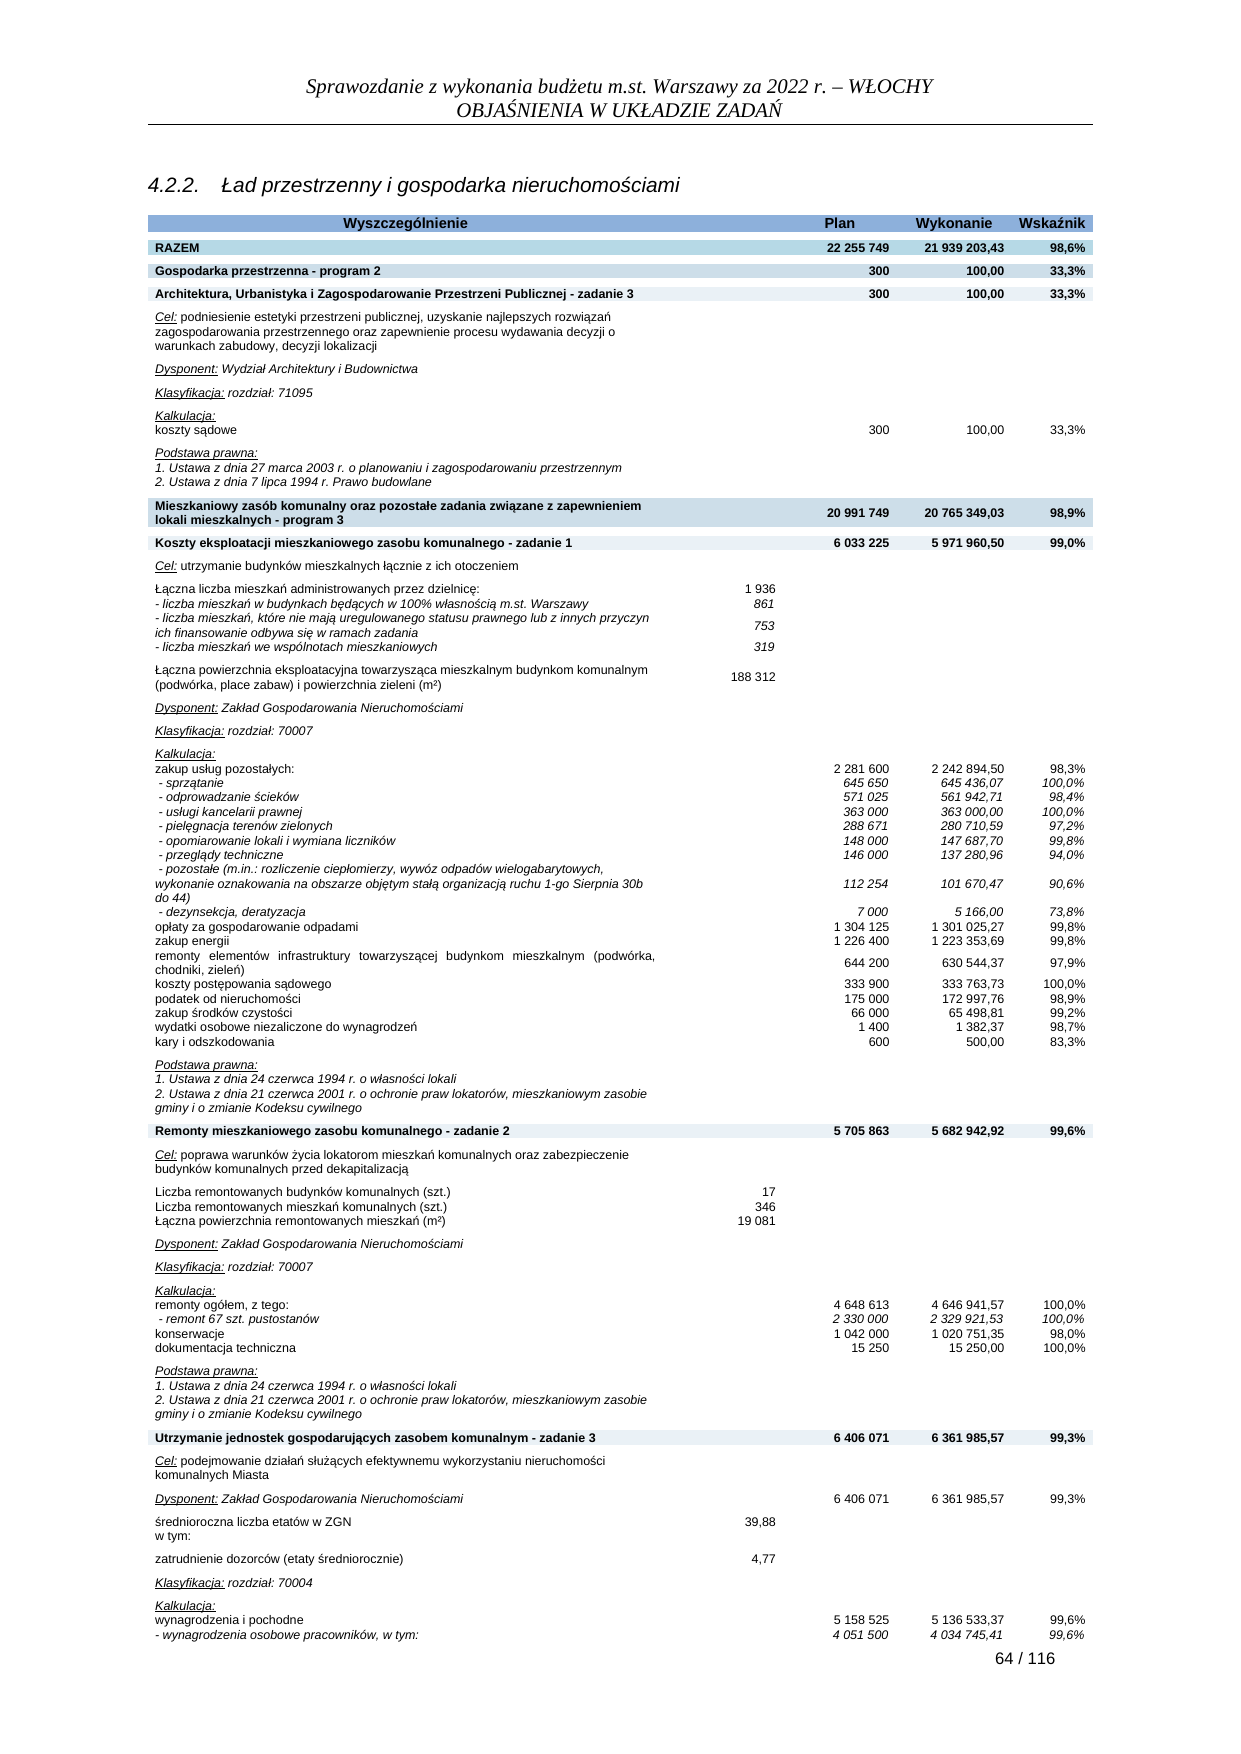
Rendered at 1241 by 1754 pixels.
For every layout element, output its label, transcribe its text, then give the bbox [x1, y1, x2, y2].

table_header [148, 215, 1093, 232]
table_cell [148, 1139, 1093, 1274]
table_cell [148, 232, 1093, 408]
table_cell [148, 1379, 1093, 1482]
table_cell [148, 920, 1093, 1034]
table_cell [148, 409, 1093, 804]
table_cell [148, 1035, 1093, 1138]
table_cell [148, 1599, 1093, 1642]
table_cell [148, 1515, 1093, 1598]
subtitle 4.2.2. Ład przestrzenny i gospodarka nieruchomościami [148, 173, 1093, 197]
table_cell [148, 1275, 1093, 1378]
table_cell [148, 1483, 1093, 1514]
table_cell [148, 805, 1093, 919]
